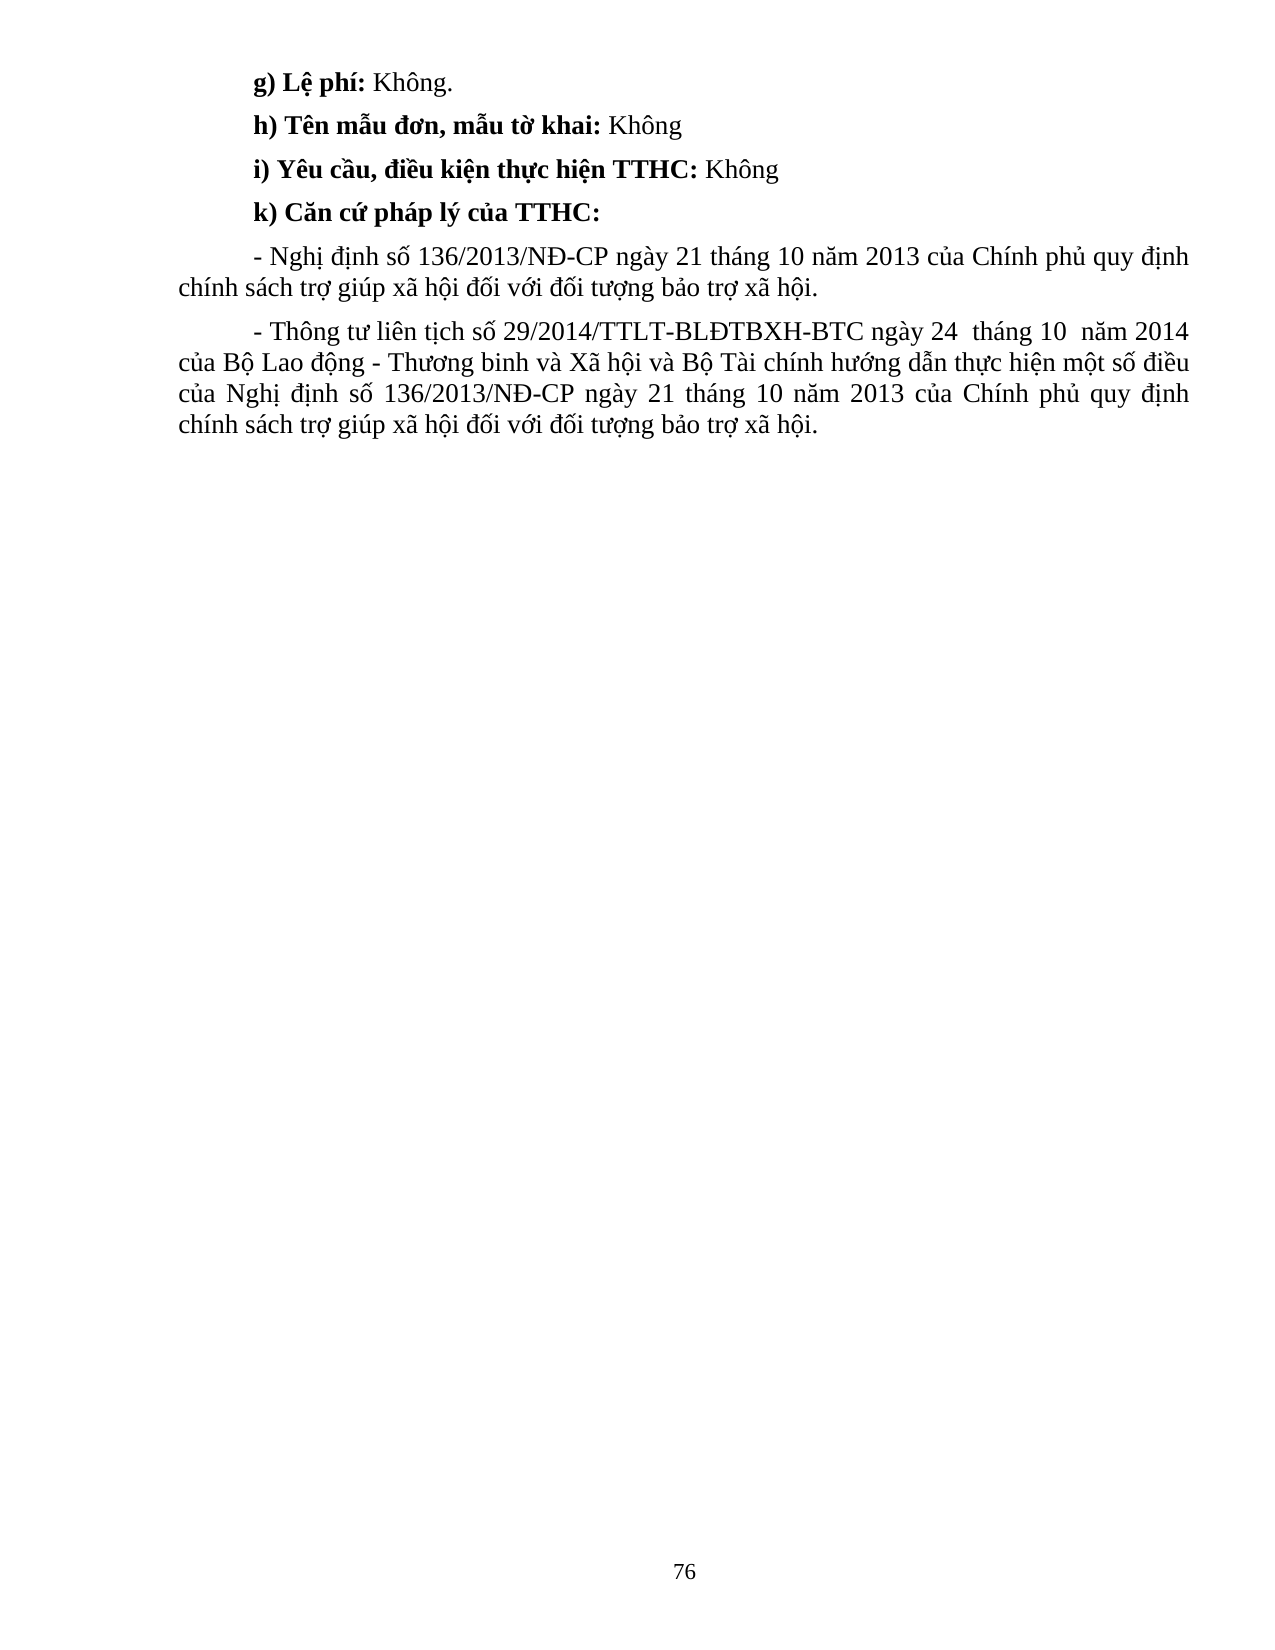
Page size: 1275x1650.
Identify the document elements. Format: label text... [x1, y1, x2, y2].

text g) Lệ phí: Không. [178, 66, 1191, 97]
text - Nghị định số 136/2013/NĐ-CP ngày 21 tháng 10 năm 2013 của Chính phủ quy định chính sách trợ giúp xã hội đối với đối tượng bảo trợ xã hội. [178, 240, 1191, 302]
text h) Tên mẫu đơn, mẫu tờ khai: Không [178, 109, 1191, 140]
text i) Yêu cầu, điều kiện thực hiện TTHC: Không [178, 153, 1191, 184]
text k) Căn cứ pháp lý của TTHC: [178, 197, 1191, 228]
text - Thông tư liên tịch số 29/2014/TTLT-BLĐTBXH-BTC ngày 24 tháng 10 năm 2014 của Bộ Lao động - Thương binh và Xã hội và Bộ Tài chính hướng dẫn thực hiện một số điều của Nghị định số 136/2013/NĐ-CP ngày 21 tháng 10 năm 2013 của Chính phủ quy định chính sách trợ giúp xã hội đối với đối tượng bảo trợ xã hội. [178, 315, 1191, 439]
